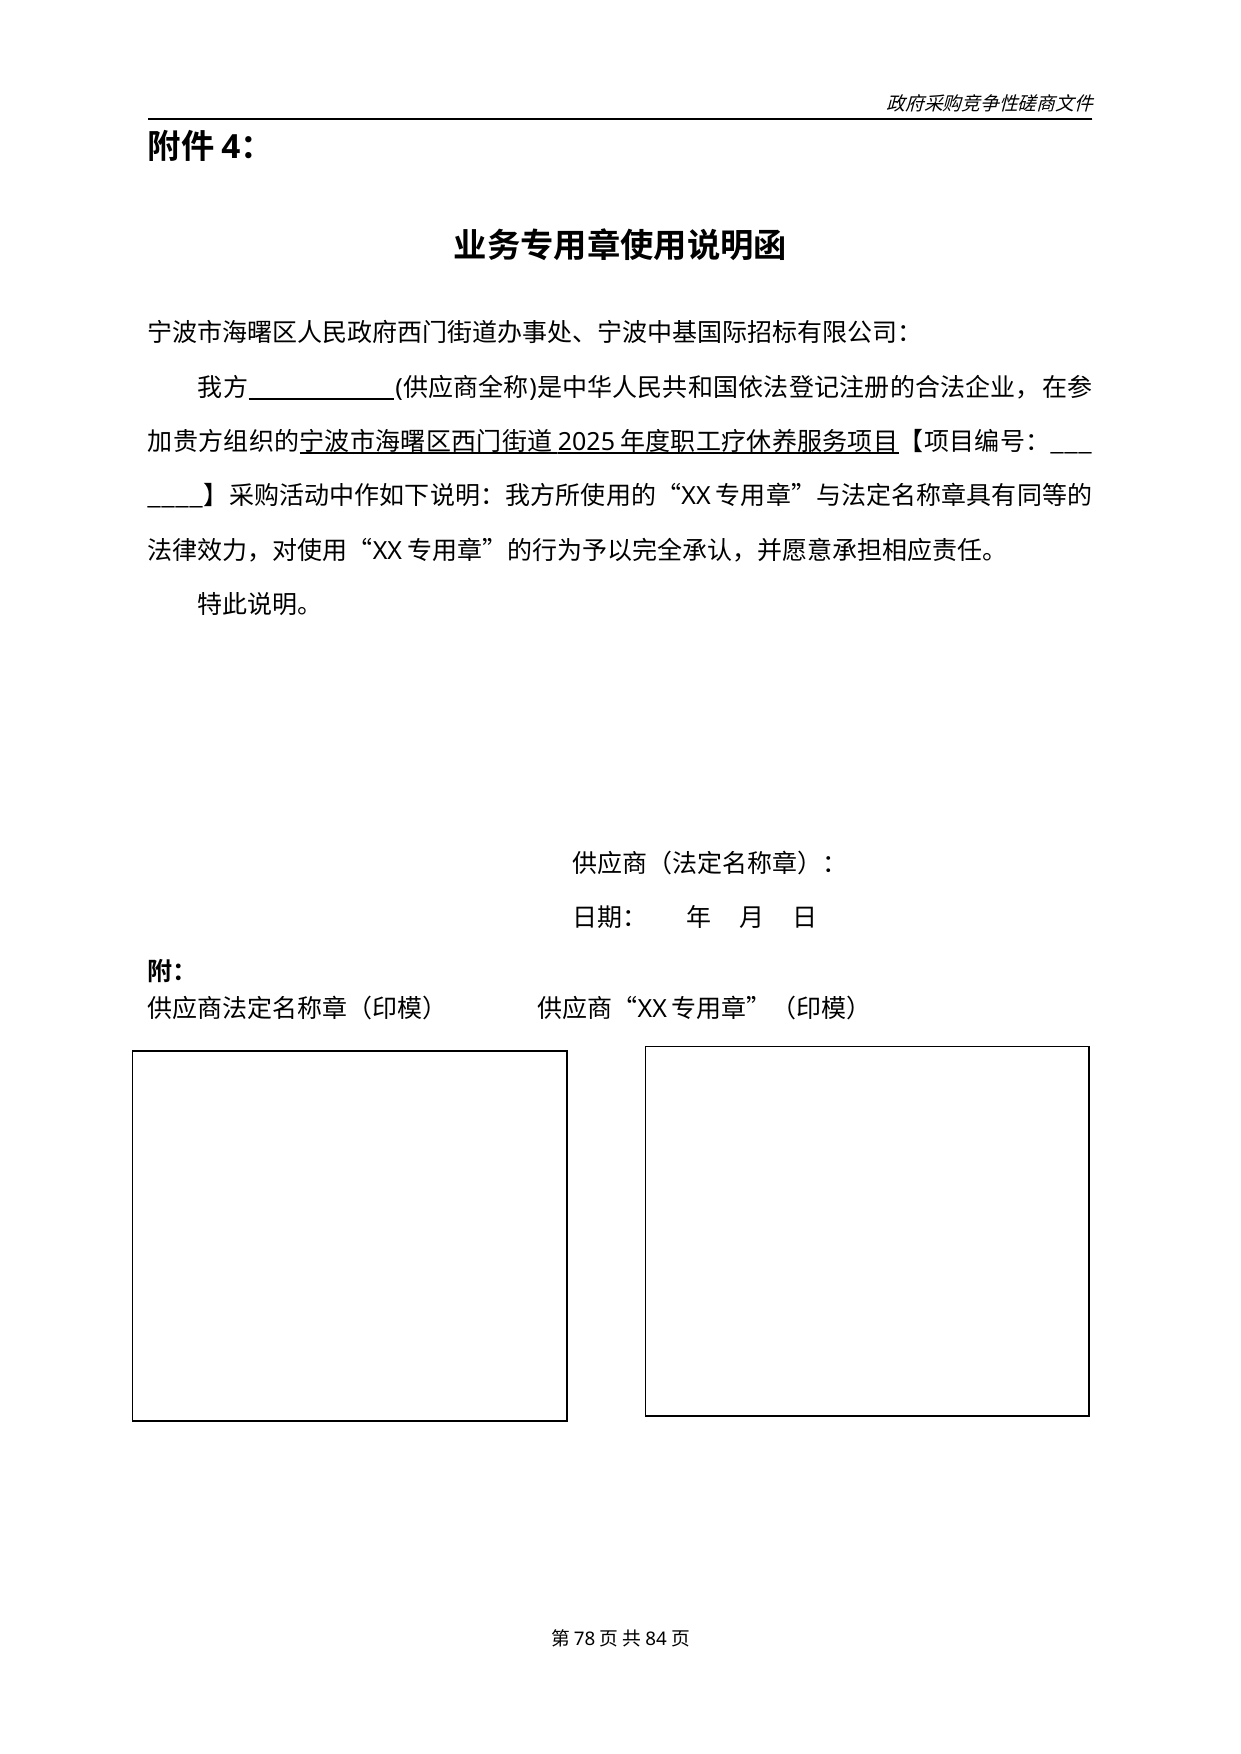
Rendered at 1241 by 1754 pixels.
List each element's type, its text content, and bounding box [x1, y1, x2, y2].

text 供应商（法定名称章）： [148, 843, 1042, 879]
text 日期： 年 月 日 [148, 897, 1042, 934]
text 业务专用章使用说明函 [148, 219, 1092, 267]
text 供应商法定名称章（印模） 供应商“XX专用章”（印模） [148, 988, 1092, 1024]
text 附： [148, 952, 1092, 988]
text 特此说明。 [148, 584, 1092, 621]
text 宁波市海曙区人民政府西门街道办事处、宁波中基国际招标有限公司： [148, 313, 1092, 349]
text 我方 (供应商全称)是中华人民共和国依法登记注册的合法企业，在参加贵方组织的宁波市海曙区西门街道2025年度职工疗休养服务项目【项目编号：_______】采购活动中作如下说明：我方所使用的“XX专用章”与法定名称章具有同等的法律效力，对使用“XX专用章”的行为予以完全承认，并愿意承担相应责任。 [148, 367, 1092, 566]
text 附件4： [148, 120, 1092, 168]
